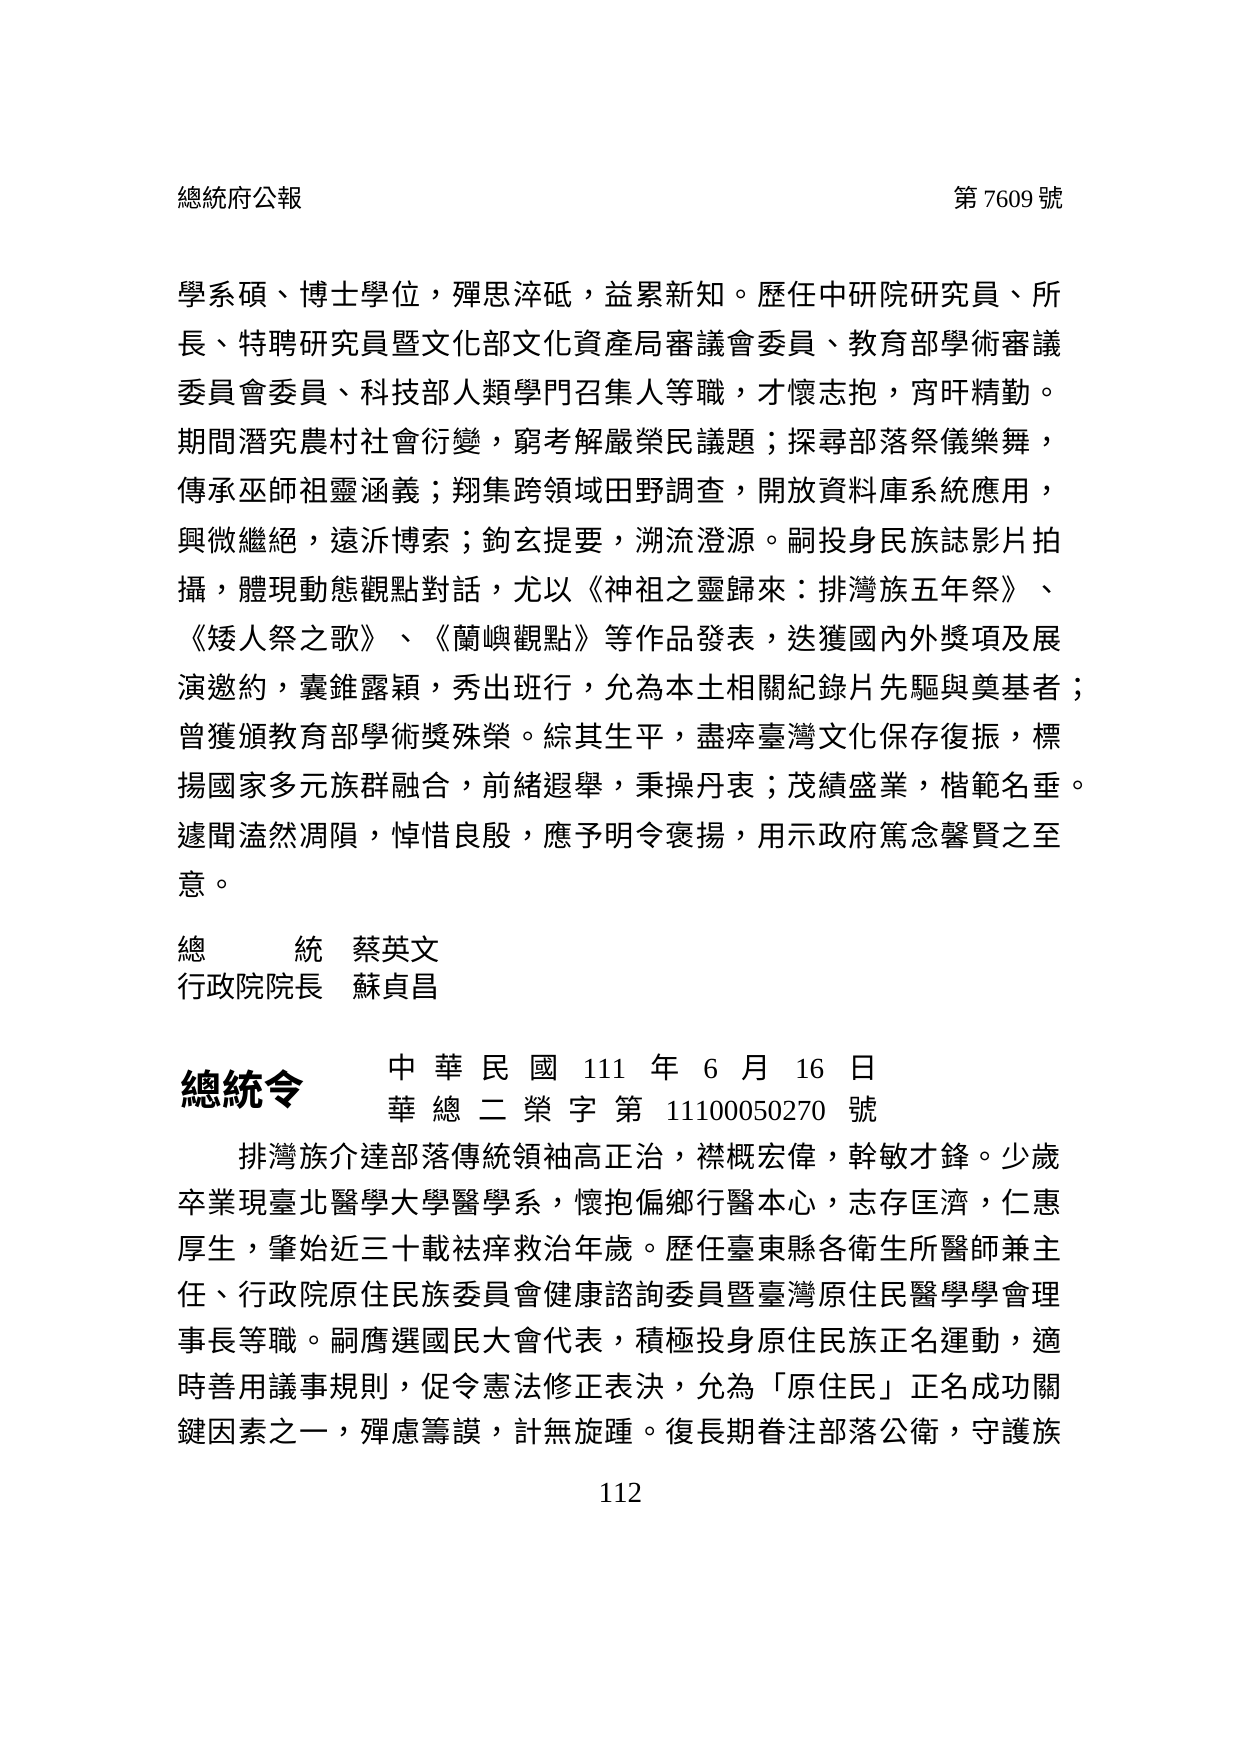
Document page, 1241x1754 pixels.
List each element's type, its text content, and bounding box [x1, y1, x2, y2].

table_header 總統令 [177, 1043, 384, 1131]
table_header 中華民國111年6月16日 華總二榮字第11100050270號 [384, 1043, 880, 1131]
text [177, 266, 1063, 905]
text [177, 1131, 1063, 1452]
text 總 統 蔡英文 行政院院長 蘇貞昌 [177, 930, 1063, 1005]
